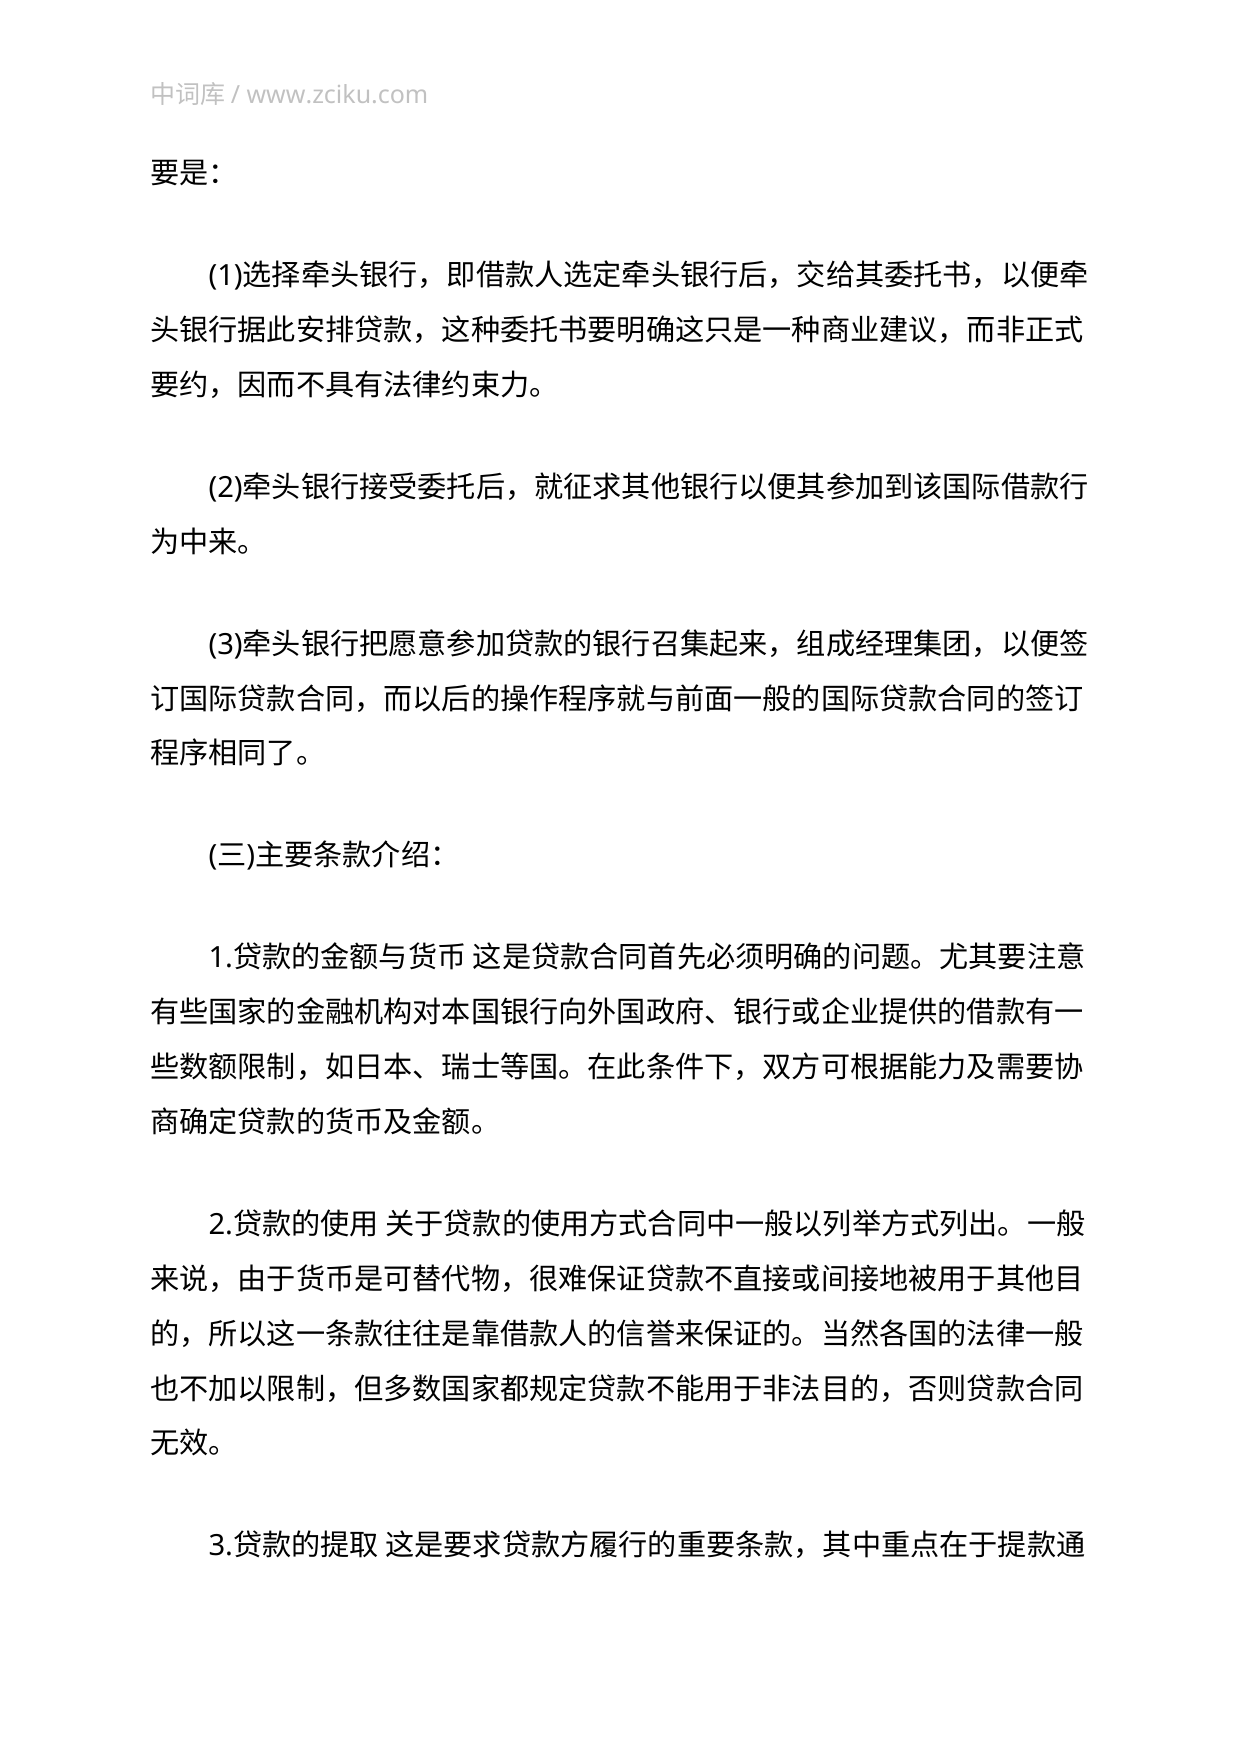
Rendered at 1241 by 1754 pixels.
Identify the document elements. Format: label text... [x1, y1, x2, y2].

text 1.贷款的金额与货币 这是贷款合同首先必须明确的问题。尤其要注意有些国家的金融机构对本国银行向外国政府、银行或企业提供的借款有一些数额限制，如日本、瑞士等国。在此条件下，双方可根据能力及需要协商确定贷款的货币及金额。 [150, 934, 1090, 1141]
text (2)牵头银行接受委托后，就征求其他银行以便其参加到该国际借款行为中来。 [150, 463, 1090, 561]
text 2.贷款的使用 关于贷款的使用方式合同中一般以列举方式列出。一般来说，由于货币是可替代物，很难保证贷款不直接或间接地被用于其他目的，所以这一条款往往是靠借款人的信誉来保证的。当然各国的法律一般也不加以限制，但多数国家都规定贷款不能用于非法目的，否则贷款合同无效。 [150, 1200, 1090, 1462]
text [150, 150, 1090, 192]
text (三)主要条款介绍： [150, 832, 1090, 874]
text (3)牵头银行把愿意参加贷款的银行召集起来，组成经理集团，以便签订国际贷款合同，而以后的操作程序就与前面一般的国际贷款合同的签订程序相同了。 [150, 620, 1090, 772]
text (1)选择牵头银行，即借款人选定牵头银行后，交给其委托书，以便牵头银行据此安排贷款，这种委托书要明确这只是一种商业建议，而非正式要约，因而不具有法律约束力。 [150, 252, 1090, 404]
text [150, 1522, 1090, 1564]
